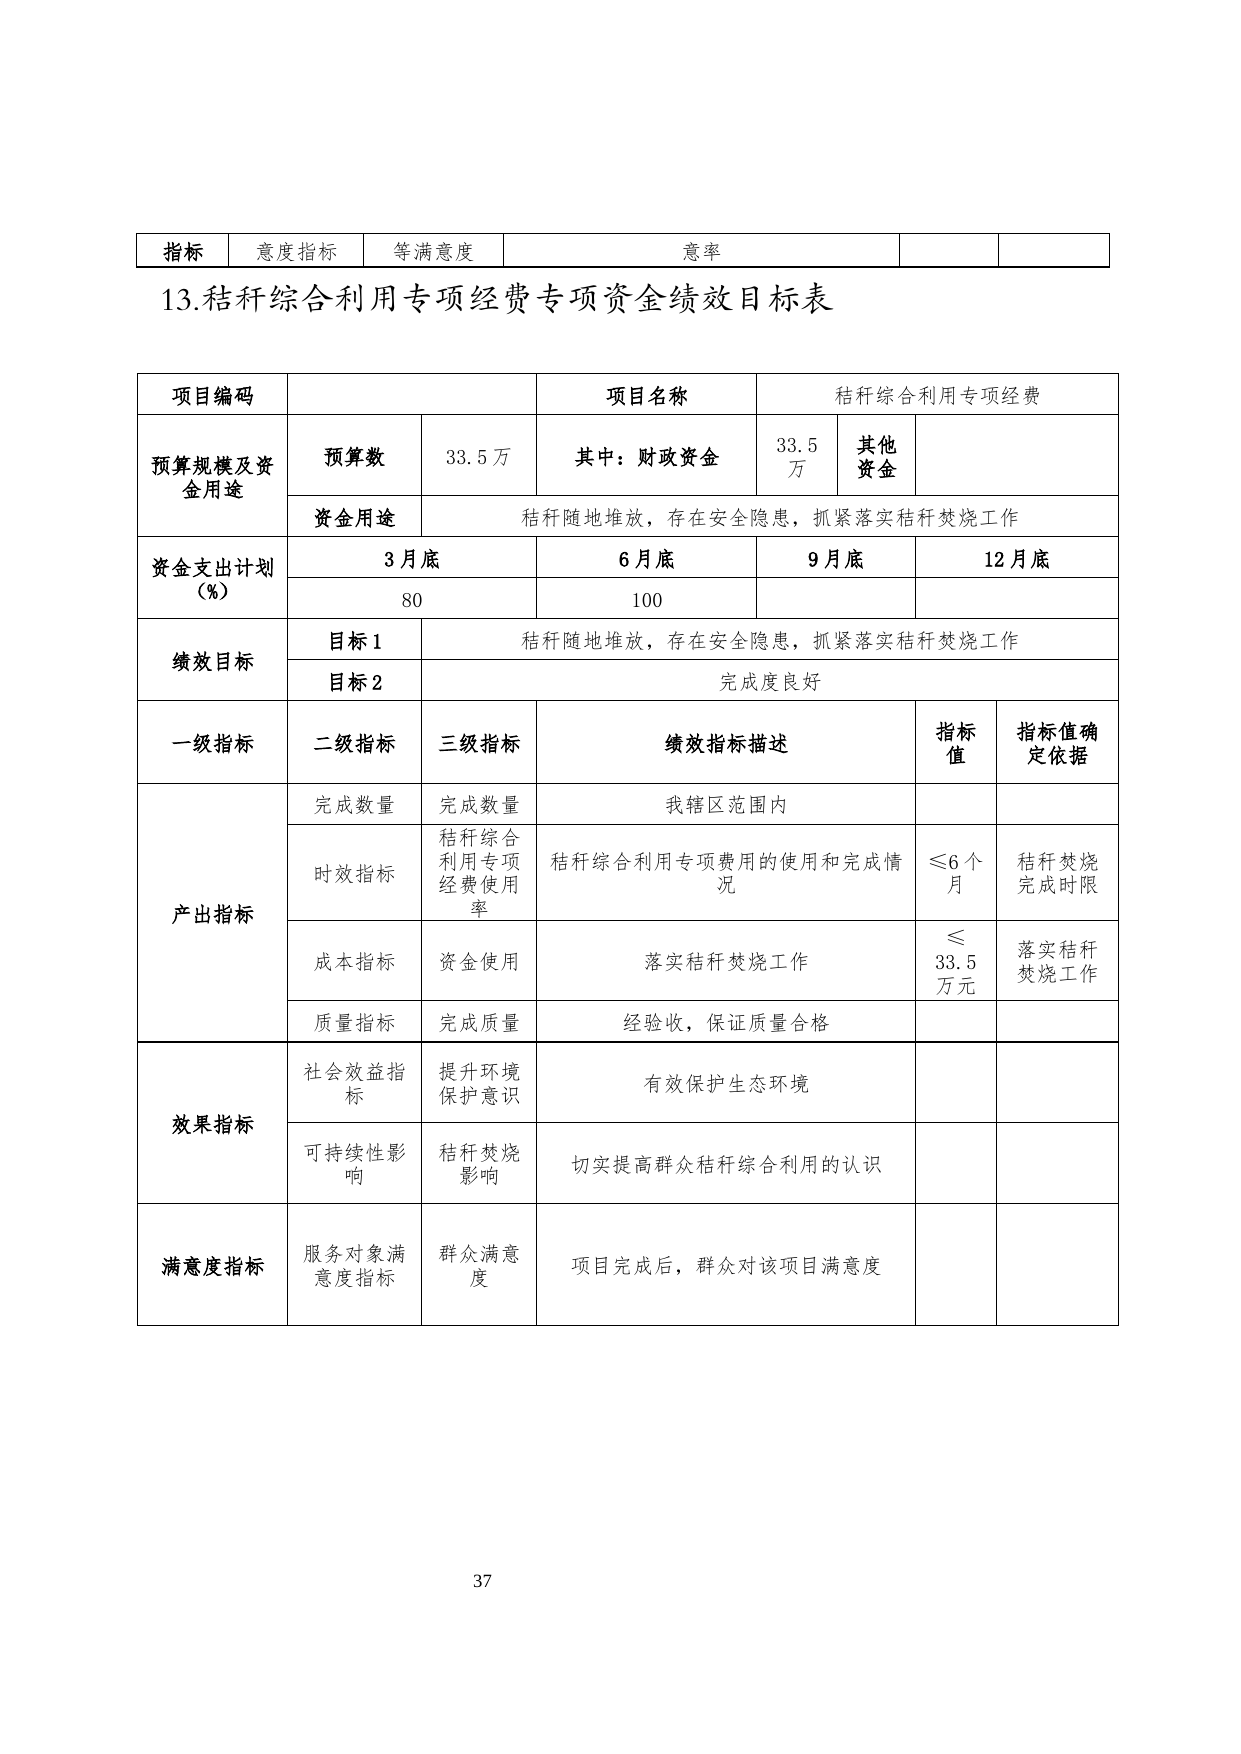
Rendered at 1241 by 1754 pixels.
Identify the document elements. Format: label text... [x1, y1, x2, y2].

table_cell 社会效益指标 [288, 1043, 421, 1122]
table_cell 质量指标 [288, 1001, 421, 1041]
table_cell 时效指标 [288, 825, 421, 919]
table_cell 落实秸秆焚烧工作 [997, 921, 1118, 1000]
table_cell [916, 1043, 996, 1122]
table_cell [997, 1001, 1118, 1041]
table_cell 预算规模及资金用途 [138, 415, 287, 536]
table_cell 满意度指标 [138, 1204, 287, 1325]
table_cell 12月底 [916, 537, 1118, 577]
table_cell [997, 784, 1118, 823]
table_cell 有效保护生态环境 [537, 1043, 915, 1122]
table_cell 33.5万 [422, 415, 536, 495]
table_cell 提升环境保护意识 [422, 1043, 536, 1122]
table_cell 资金用途 [288, 496, 421, 536]
table_cell 一级指标 [138, 701, 287, 782]
table_cell 秸秆综合利用专项经费使用率 [422, 825, 536, 919]
table_cell 二级指标 [288, 701, 421, 782]
table_cell 其中：财政资金 [537, 415, 756, 495]
table_header [288, 374, 536, 414]
table_cell 秸秆焚烧影响 [422, 1123, 536, 1203]
table_cell 指标值 [916, 701, 996, 782]
table_cell 完成数量 [422, 784, 536, 823]
table_cell 秸秆焚烧完成时限 [997, 825, 1118, 919]
table_cell [916, 578, 1118, 618]
table_cell 预算数 [288, 415, 421, 495]
table_cell 服务对象满意度指标 [229, 234, 363, 266]
table_header 项目编码 [138, 374, 287, 414]
table_cell [916, 1123, 996, 1203]
table_cell 项目完成后，群众对该项目满意度 [537, 1204, 915, 1325]
table_cell 目标2 [288, 660, 421, 700]
table_cell 产出指标 [138, 784, 287, 1041]
table_cell 效果指标 [138, 1043, 287, 1203]
table_cell 成本指标 [288, 921, 421, 1000]
table_cell 其他资金 [838, 415, 915, 495]
table_cell 落实秸秆焚烧工作 [537, 921, 915, 1000]
table_cell 可持续性影响 [288, 1123, 421, 1203]
table_cell [916, 1204, 996, 1325]
table_cell 3月底 [288, 537, 536, 577]
table_cell 绩效目标 [138, 619, 287, 700]
table_cell 完成度良好 [422, 660, 1118, 700]
table_cell 9月底 [757, 537, 915, 577]
table_header 秸秆综合利用专项经费 [757, 374, 1118, 414]
table_cell 辖区养殖场等满意度 [364, 234, 503, 266]
table_cell 经验收，保证质量合格 [537, 1001, 915, 1041]
table_cell 工作完成后，收益养殖场对该项目的满意率 [504, 234, 899, 266]
table_cell [997, 1043, 1118, 1122]
table_cell 服务对象满意度指标 [288, 1204, 421, 1325]
table_cell 100 [537, 578, 756, 618]
table_cell 80 [288, 578, 536, 618]
table_header 项目名称 [537, 374, 756, 414]
table_cell 满意度指标 [137, 234, 228, 266]
table_cell [916, 1001, 996, 1041]
table_cell 6月底 [537, 537, 756, 577]
table_cell [757, 578, 915, 618]
table_cell 资金支出计划（%） [138, 537, 287, 618]
table_cell [997, 1204, 1118, 1325]
table_cell [999, 234, 1109, 266]
table_cell ≤33.5万元 [916, 921, 996, 1000]
list 13.秸秆综合利用专项经费专项资金绩效目标表 [159, 268, 1087, 332]
table_cell 秸秆随地堆放，存在安全隐患，抓紧落实秸秆焚烧工作 [422, 496, 1118, 536]
table_cell 完成数量 [288, 784, 421, 823]
table_cell [916, 415, 1118, 495]
table_cell 资金使用 [422, 921, 536, 1000]
table_cell 33.5万 [757, 415, 837, 495]
table_cell 群众满意度 [422, 1204, 536, 1325]
table_cell ≤6个月 [916, 825, 996, 919]
table_cell 三级指标 [422, 701, 536, 782]
table_cell 完成质量 [422, 1001, 536, 1041]
table_cell [900, 234, 998, 266]
table_cell 绩效指标描述 [537, 701, 915, 782]
table_cell 切实提高群众秸秆综合利用的认识 [537, 1123, 915, 1203]
table_cell [997, 1123, 1118, 1203]
table_cell 秸秆随地堆放，存在安全隐患，抓紧落实秸秆焚烧工作 [422, 619, 1118, 659]
table_cell 我辖区范围内 [537, 784, 915, 823]
table_cell 目标1 [288, 619, 421, 659]
table_cell [916, 784, 996, 823]
table_cell 秸秆综合利用专项费用的使用和完成情况 [537, 825, 915, 919]
table_cell 指标值确定依据 [997, 701, 1118, 782]
